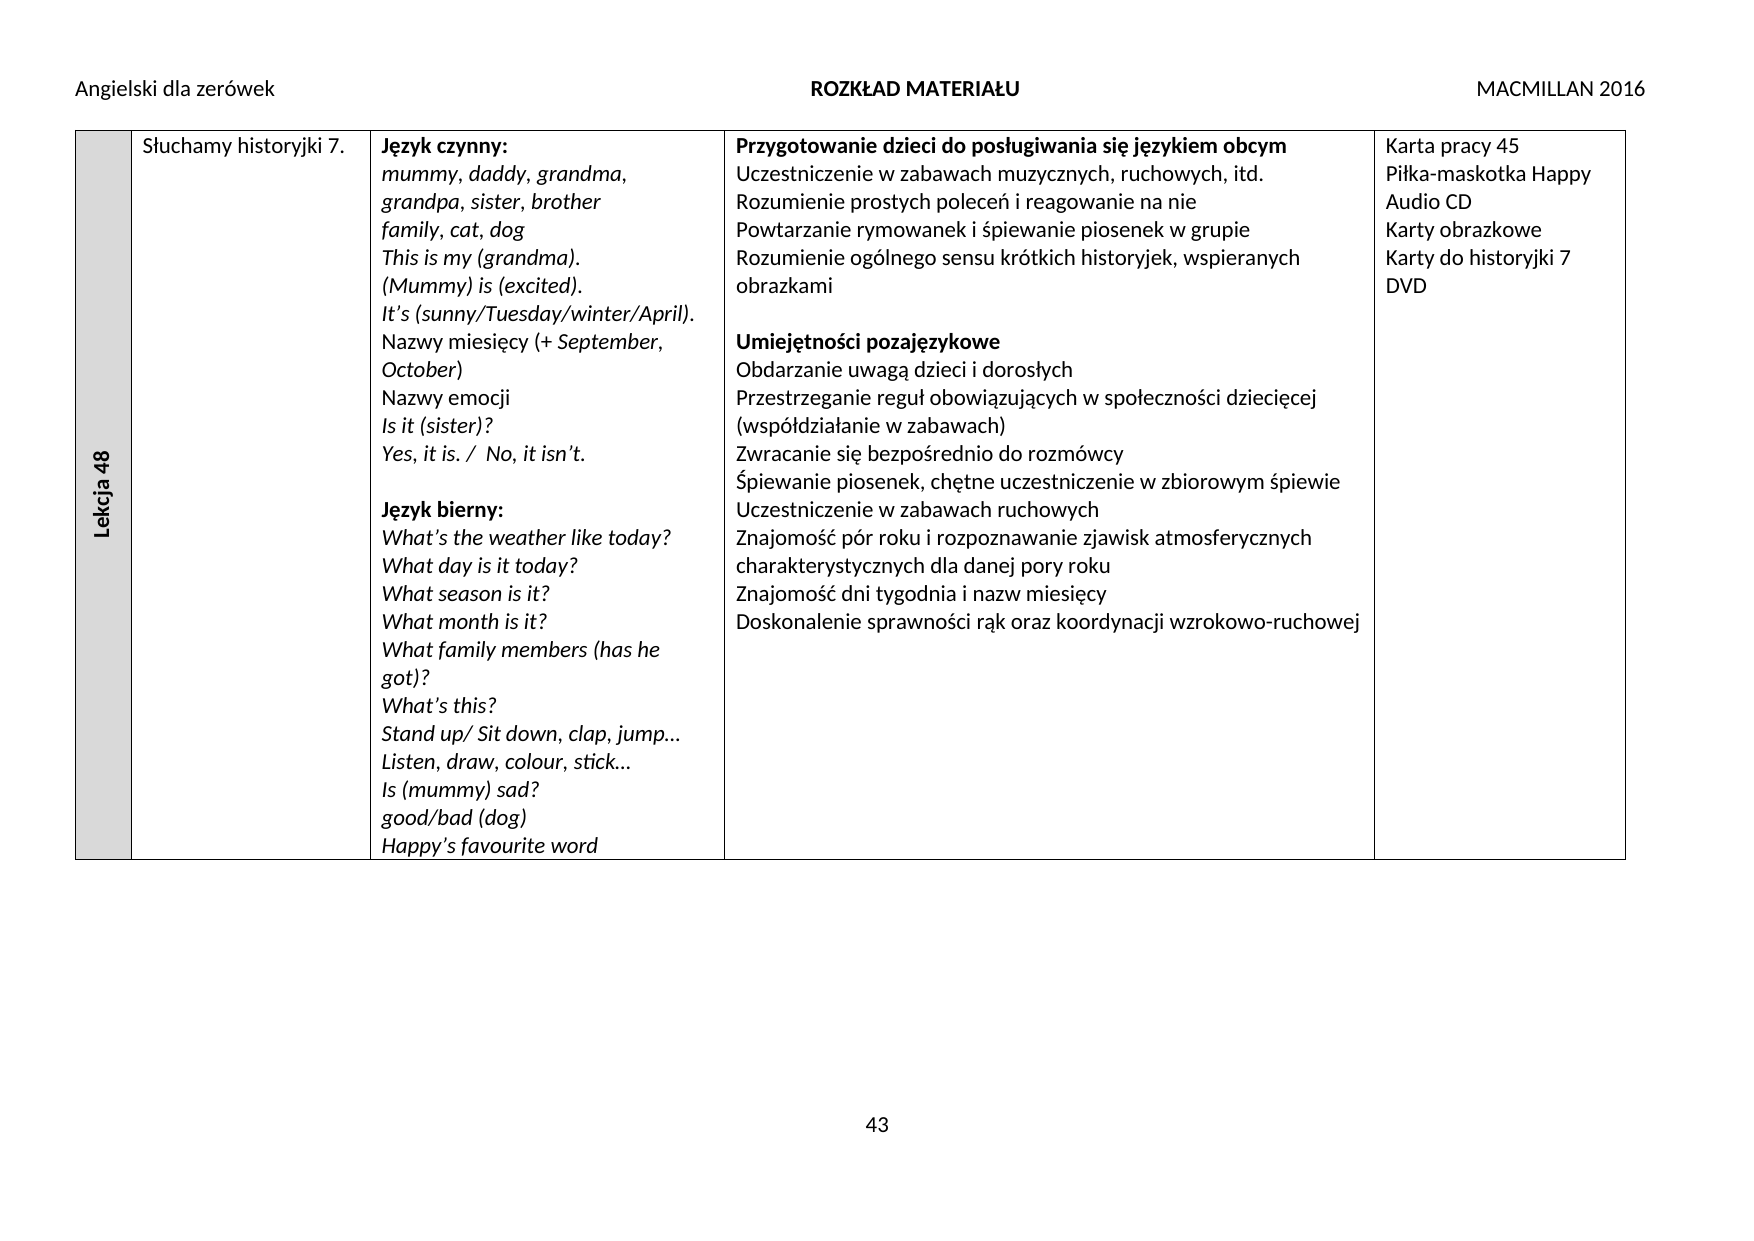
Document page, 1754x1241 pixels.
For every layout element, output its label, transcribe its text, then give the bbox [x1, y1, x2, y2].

table_cell Karta pracy 45 Piłka-maskotka Happy Audio CD Karty obrazkowe Karty do historyjki 7 DVD [1375, 131, 1625, 859]
table_cell Słuchamy historyjki 7. [132, 131, 370, 859]
table_cell Przygotowanie dzieci do posługiwania się językiem obcym Uczestniczenie w zabawach muzycznych, ruchowych, itd. Rozumienie prostych poleceń i reagowanie na nie Powtarzanie rymowanek i śpiewanie piosenek w grupie Rozumienie ogólnego sensu krótkich historyjek, wspieranych obrazkami Umiejętności pozajęzykowe Obdarzanie uwagą dzieci i dorosłych Przestrzeganie reguł obowiązujących w społeczności dziecięcej (współdziałanie w zabawach) Zwracanie się bezpośrednio do rozmówcy Śpiewanie piosenek, chętne uczestniczenie w zbiorowym śpiewie Uczestniczenie w zabawach ruchowych Znajomość pór roku i rozpoznawanie zjawisk atmosferycznych charakterystycznych dla danej pory roku Znajomość dni tygodnia i nazw miesięcy Doskonalenie sprawności rąk oraz koordynacji wzrokowo-ruchowej [725, 131, 1374, 859]
table_cell Język czynny: mummy, daddy, grandma, grandpa, sister, brother family, cat, dog This is my (grandma). (Mummy) is (excited). It’s (sunny/Tuesday/winter/April). Nazwy miesięcy (+ September, October) Nazwy emocji Is it (sister)? Yes, it is. / No, it isn’t. Język bierny: What’s the weather like today? What day is it today? What season is it? What month is it? What family members (has he got)? What’s this? Stand up/ Sit down, clap, jump… Listen, draw, colour, stick… Is (mummy) sad? good/bad (dog) Happy’s favourite word [371, 131, 724, 859]
table_cell Lekcja 48 [76, 131, 131, 859]
